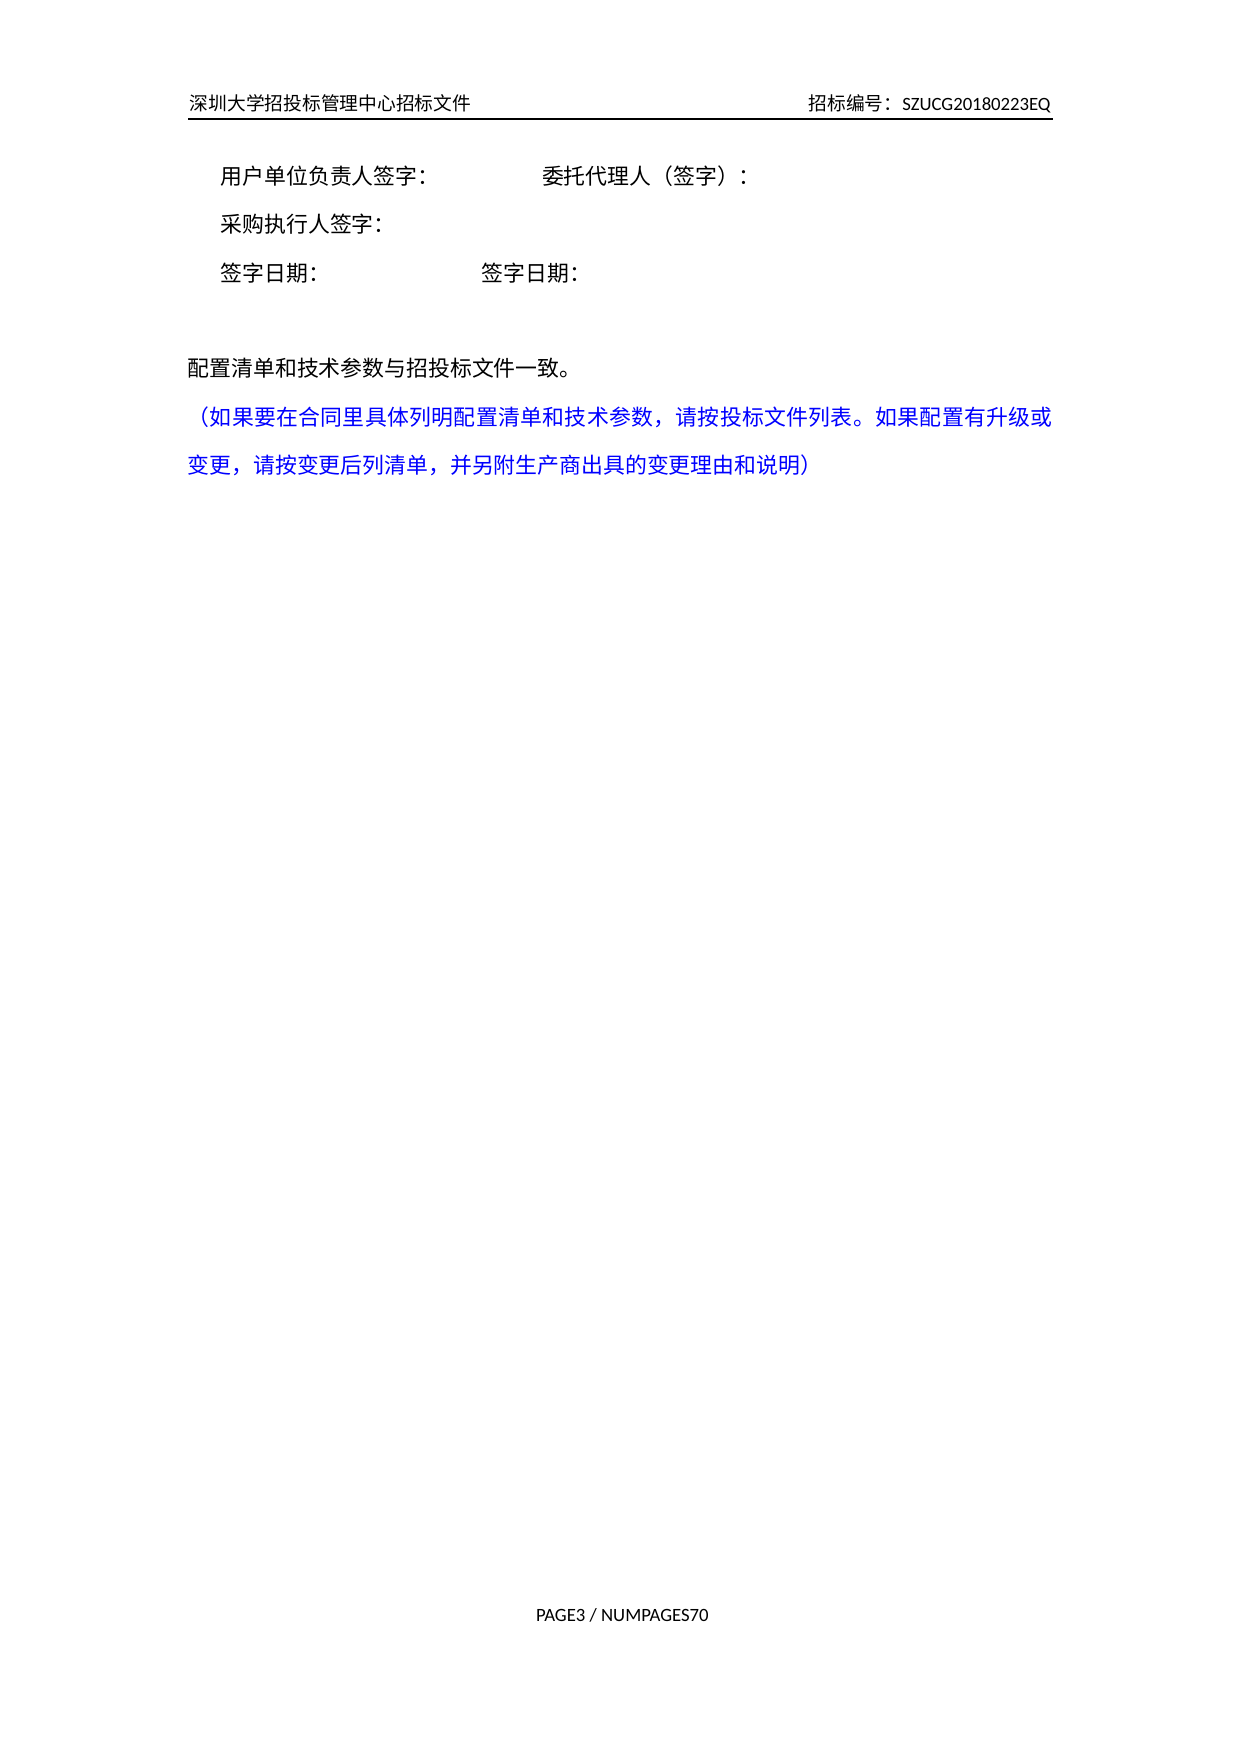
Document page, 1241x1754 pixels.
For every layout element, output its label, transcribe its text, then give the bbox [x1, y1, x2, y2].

text 采购执行人签字： [187, 207, 1053, 239]
text 用户单位负责人签字： 委托代理人（签字）： [187, 158, 1053, 191]
text （如果要在合同里具体列明配置清单和技术参数，请按投标文件列表。如果配置有升级或变更，请按变更后列清单，并另附生产商出具的变更理由和说明） [187, 399, 1053, 481]
text 签字日期： 签字日期： [187, 255, 1053, 288]
text 配置清单和技术参数与招投标文件一致。 [187, 351, 1053, 383]
